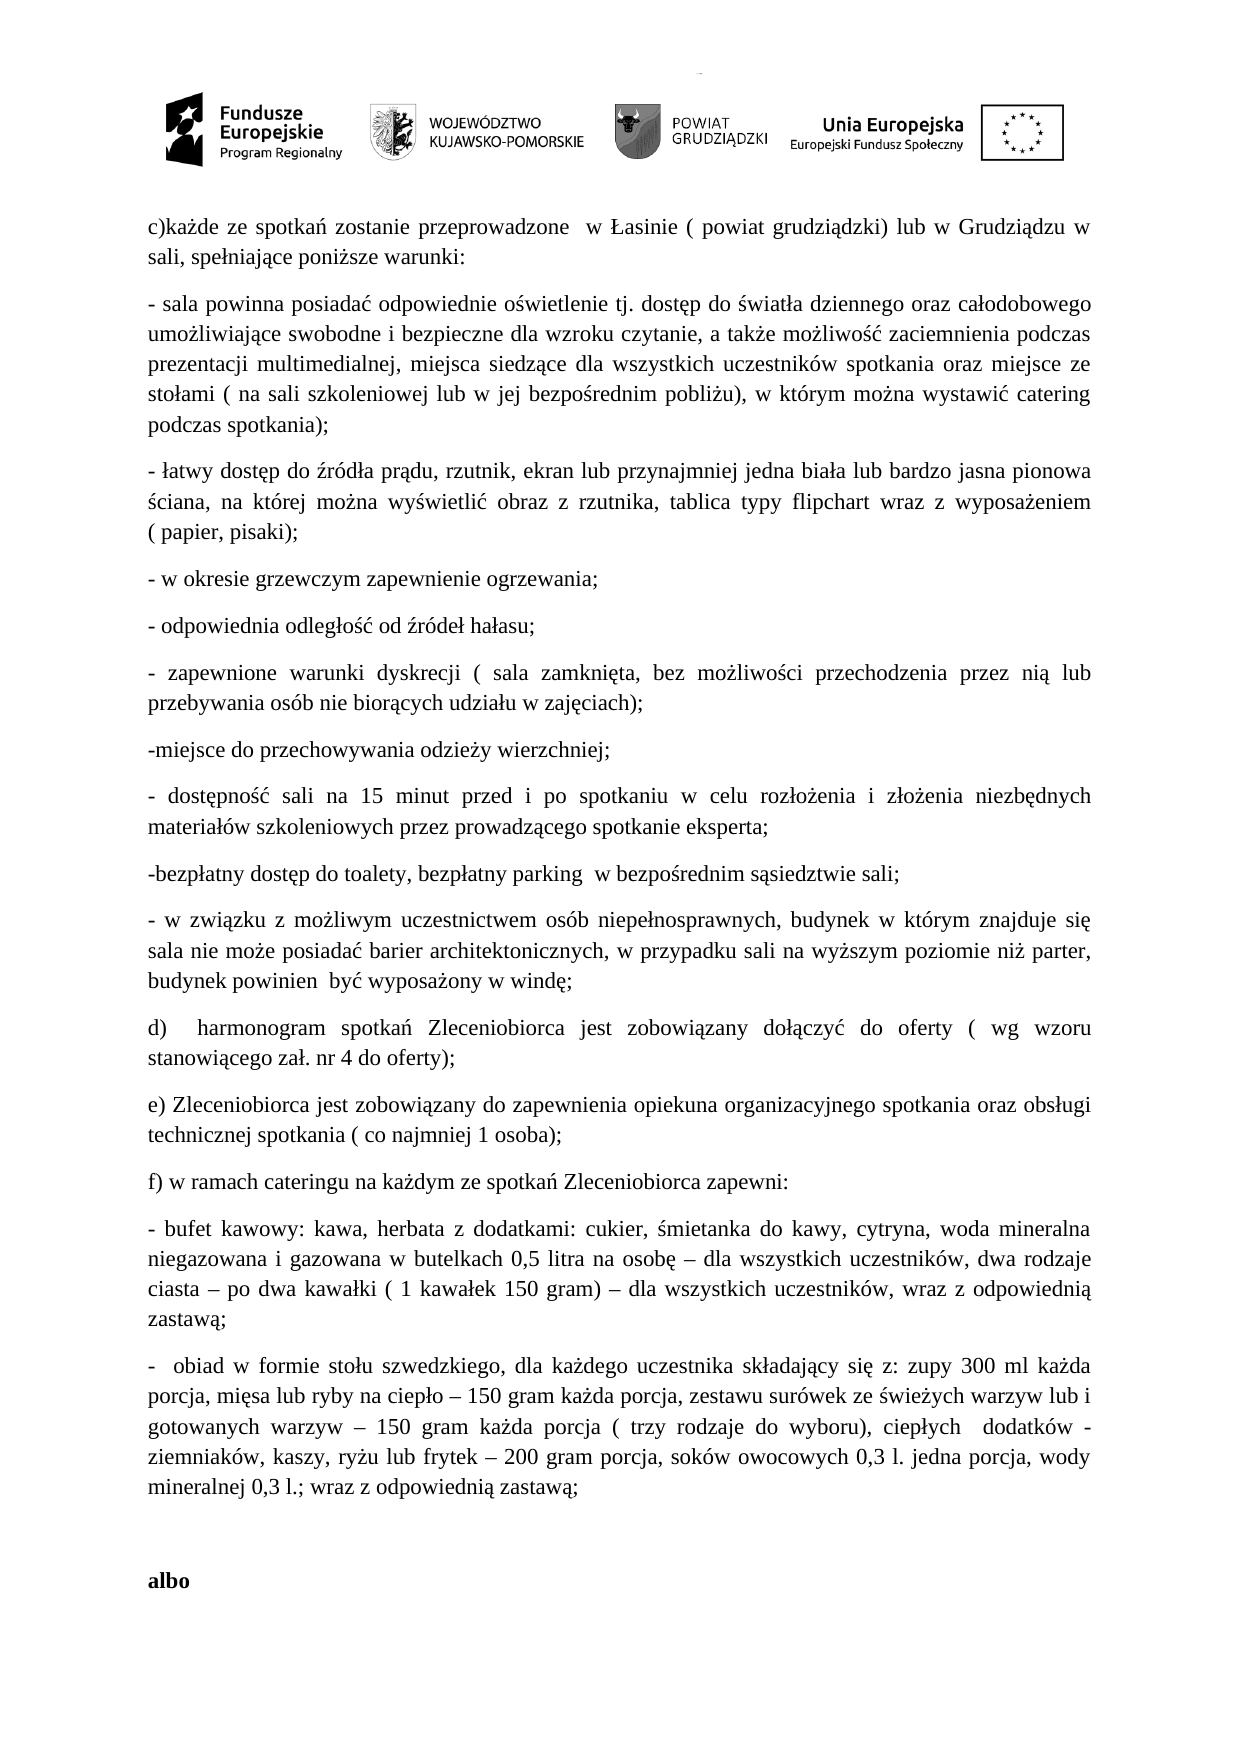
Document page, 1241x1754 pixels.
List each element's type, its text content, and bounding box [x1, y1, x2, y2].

text - w związku z możliwym uczestnictwem osób niepełnosprawnych, budynek w którym znajduje się sala nie może posiadać barier architektonicznych, w przypadku sali na wyższym poziomie niż parter, budynek powinien być wyposażony w windę; [148, 906, 1093, 993]
text - w okresie grzewczym zapewnienie ogrzewania; [148, 565, 1093, 591]
text f) w ramach cateringu na każdym ze spotkań Zleceniobiorca zapewni: [148, 1168, 1093, 1194]
text - łatwy dostęp do źródła prądu, rzutnik, ekran lub przynajmniej jedna biała lub bardzo jasna pionowa ściana, na której można wyświetlić obraz z rzutnika, tablica typy flipchart wraz z wyposażeniem ( papier, pisaki); [148, 457, 1093, 544]
text - zapewnione warunki dyskrecji ( sala zamknięta, bez możliwości przechodzenia przez nią lub przebywania osób nie biorących udziału w zajęciach); [148, 658, 1093, 715]
text -bezpłatny dostęp do toalety, bezpłatny parking w bezpośrednim sąsiedztwie sali; [148, 859, 1093, 886]
picture [147, 73, 1090, 185]
text -miejsce do przechowywania odzieży wierzchniej; [148, 736, 1093, 762]
text - sala powinna posiadać odpowiednie oświetlenie tj. dostęp do światła dziennego oraz całodobowego umożliwiające swobodne i bezpieczne dla wzroku czytanie, a także możliwość zaciemnienia podczas prezentacji multimedialnej, miejsca siedzące dla wszystkich uczestników spotkania oraz miejsce ze stołami ( na sali szkoleniowej lub w jej bezpośrednim pobliżu), w którym można wystawić catering podczas spotkania); [148, 290, 1093, 437]
text - dostępność sali na 15 minut przed i po spotkaniu w celu rozłożenia i złożenia niezbędnych materiałów szkoleniowych przez prowadzącego spotkanie eksperta; [148, 782, 1093, 839]
text e) Zleceniobiorca jest zobowiązany do zapewnienia opiekuna organizacyjnego spotkania oraz obsługi technicznej spotkania ( co najmniej 1 osoba); [148, 1091, 1093, 1147]
text d) harmonogram spotkań Zleceniobiorca jest zobowiązany dołączyć do oferty ( wg wzoru stanowiącego zał. nr 4 do oferty); [148, 1014, 1093, 1070]
text c)każde ze spotkań zostanie przeprowadzone w Łasinie ( powiat grudziądzki) lub w Grudziądzu w sali, spełniające poniższe warunki: [148, 213, 1093, 269]
text - bufet kawowy: kawa, herbata z dodatkami: cukier, śmietanka do kawy, cytryna, woda mineralna niegazowana i gazowana w butelkach 0,5 litra na osobę – dla wszystkich uczestników, dwa rodzaje ciasta – po dwa kawałki ( 1 kawałek 150 gram) – dla wszystkich uczestników, wraz z odpowiednią zastawą; [148, 1215, 1093, 1332]
text - odpowiednia odległość od źródeł hałasu; [148, 612, 1093, 638]
text - obiad w formie stołu szwedzkiego, dla każdego uczestnika składający się z: zupy 300 ml każda porcja, mięsa lub ryby na ciepło – 150 gram każda porcja, zestawu surówek ze świeżych warzyw lub i gotowanych warzyw – 150 gram każda porcja ( trzy rodzaje do wyboru), ciepłych dodatków - ziemniaków, kaszy, ryżu lub frytek – 200 gram porcja, soków owocowych 0,3 l. jedna porcja, wody mineralnej 0,3 l.; wraz z odpowiednią zastawą; [148, 1352, 1093, 1499]
text albo [148, 1567, 1093, 1593]
